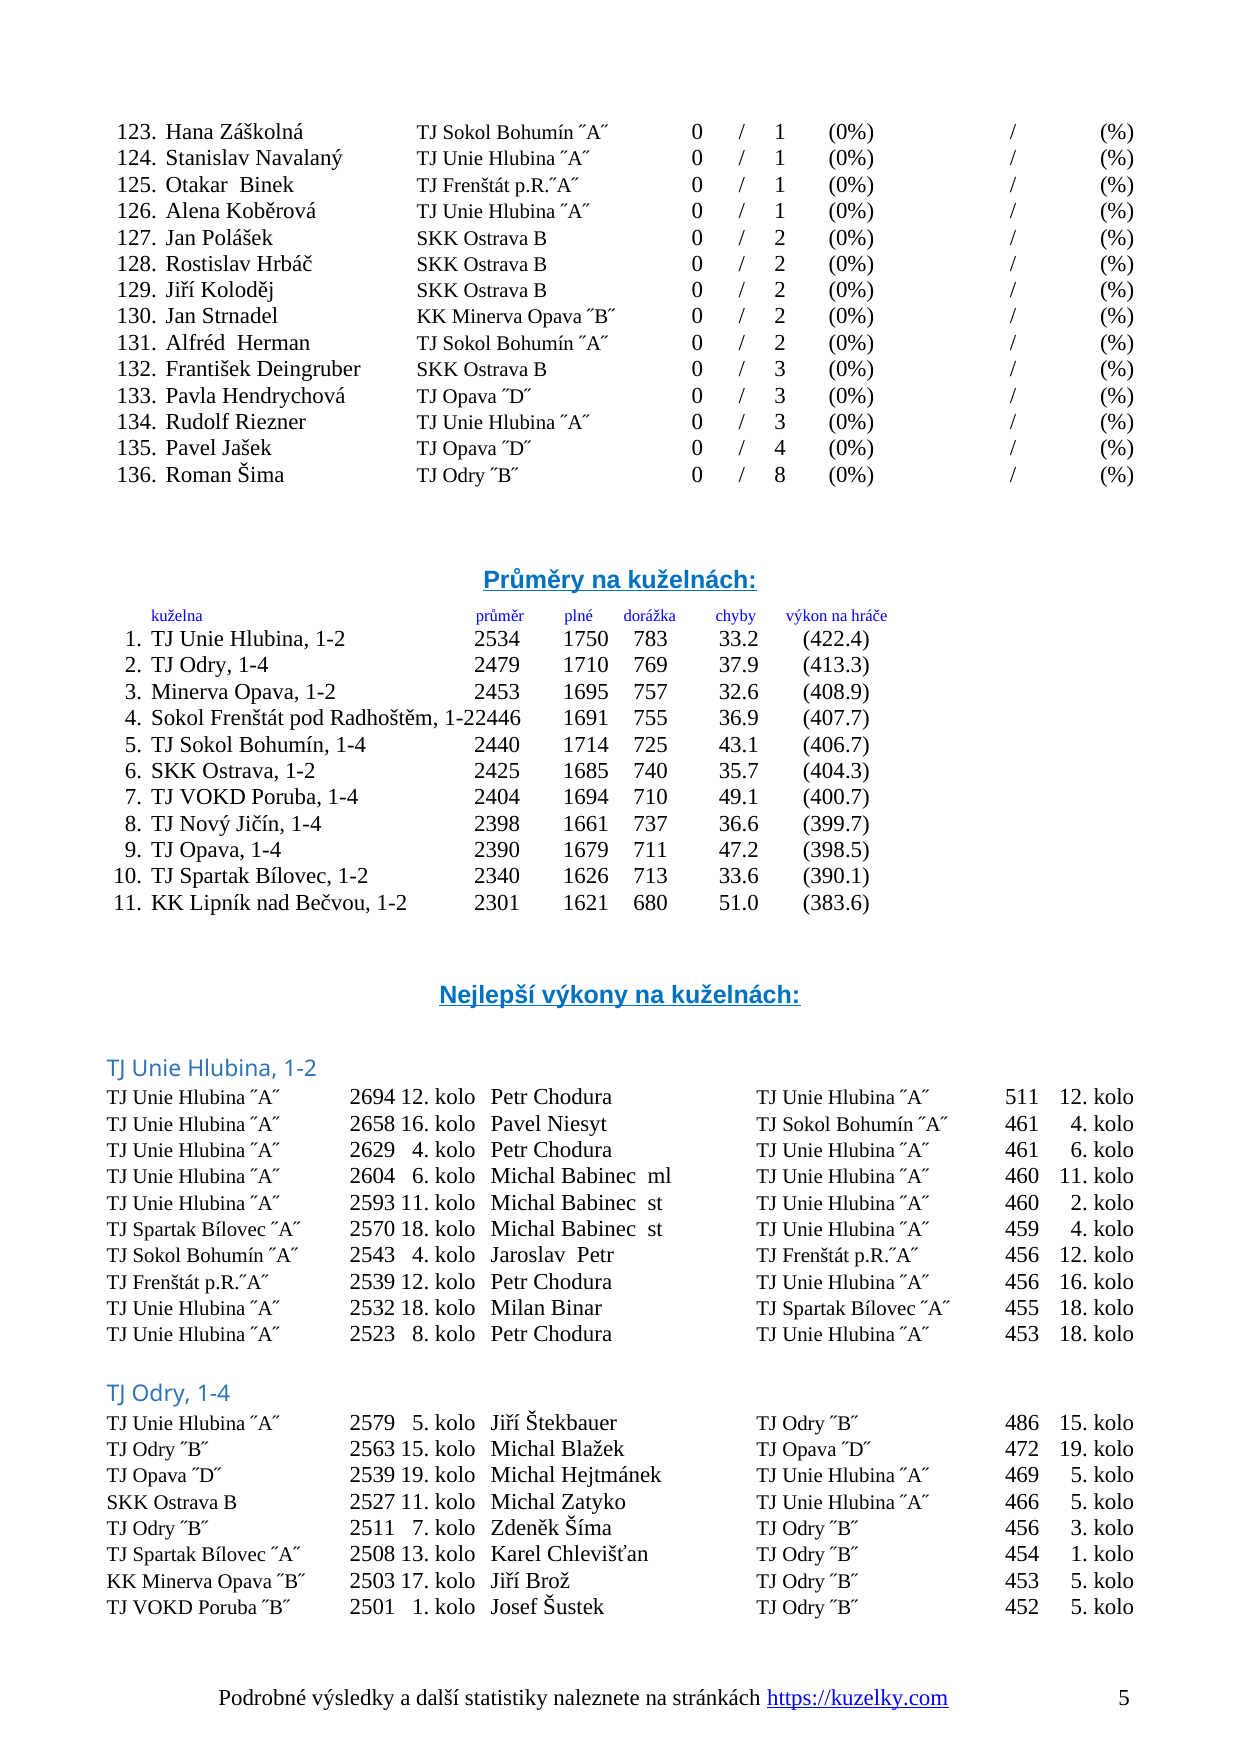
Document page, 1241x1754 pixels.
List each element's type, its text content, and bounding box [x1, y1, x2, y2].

text TJ Unie Hlubina ˝A˝ 2604 6. kolo Michal Babinec ml TJ Unie Hlubina ˝A˝ 460 11. kolo [106, 1162, 1134, 1189]
text 131. Alfréd Herman TJ Sokol Bohumín ˝A˝ 0 / 2 (0%) / (%) [106, 329, 1134, 355]
text 125. Otakar Binek TJ Frenštát p.R.˝A˝ 0 / 1 (0%) / (%) [106, 171, 1134, 197]
text TJ Unie Hlubina ˝A˝ 2579 5. kolo Jiří Štekbauer TJ Odry ˝B˝ 486 15. kolo [106, 1409, 1134, 1435]
text Nejlepší výkony na kuželnách: [94, 980, 1145, 1009]
text TJ Unie Hlubina ˝A˝ 2629 4. kolo Petr Chodura TJ Unie Hlubina ˝A˝ 461 6. kolo [106, 1136, 1134, 1162]
text TJ Unie Hlubina ˝A˝ 2593 11. kolo Michal Babinec st TJ Unie Hlubina ˝A˝ 460 2. kolo [106, 1189, 1134, 1215]
text 130. Jan Strnadel KK Minerva Opava ˝B˝ 0 / 2 (0%) / (%) [106, 303, 1134, 329]
text 135. Pavel Jašek TJ Opava ˝D˝ 0 / 4 (0%) / (%) [106, 434, 1134, 461]
text 10. TJ Spartak Bílovec, 1-2 2340 1626 713 33.6 (390.1) [106, 862, 1134, 889]
text Průměry na kuželnách: [94, 565, 1145, 593]
text 1. TJ Unie Hlubina, 1-2 2534 1750 783 33.2 (422.4) [106, 625, 1134, 652]
text 5. TJ Sokol Bohumín, 1-4 2440 1714 725 43.1 (406.7) [106, 731, 1134, 757]
text 134. Rudolf Riezner TJ Unie Hlubina ˝A˝ 0 / 3 (0%) / (%) [106, 408, 1134, 434]
text 8. TJ Nový Jičín, 1-4 2398 1661 737 36.6 (399.7) [106, 810, 1134, 836]
text TJ Spartak Bílovec ˝A˝ 2570 18. kolo Michal Babinec st TJ Unie Hlubina ˝A˝ 459 4. kolo [106, 1215, 1134, 1241]
text 9. TJ Opava, 1-4 2390 1679 711 47.2 (398.5) [106, 836, 1134, 862]
subtitle TJ Unie Hlubina, 1-2 [106, 1052, 1134, 1083]
subtitle TJ Odry, 1-4 [106, 1377, 1134, 1409]
text 128. Rostislav Hrbáč SKK Ostrava B 0 / 2 (0%) / (%) [106, 250, 1134, 276]
text 132. František Deingruber SKK Ostrava B 0 / 3 (0%) / (%) [106, 355, 1134, 382]
text 3. Minerva Opava, 1-2 2453 1695 757 32.6 (408.9) [106, 678, 1134, 704]
text KK Minerva Opava ˝B˝ 2503 17. kolo Jiří Brož TJ Odry ˝B˝ 453 5. kolo [106, 1567, 1134, 1593]
text 127. Jan Polášek SKK Ostrava B 0 / 2 (0%) / (%) [106, 223, 1134, 250]
text 136. Roman Šima TJ Odry ˝B˝ 0 / 8 (0%) / (%) [106, 461, 1134, 487]
text 129. Jiří Koloděj SKK Ostrava B 0 / 2 (0%) / (%) [106, 276, 1134, 303]
text 2. TJ Odry, 1-4 2479 1710 769 37.9 (413.3) [106, 652, 1134, 678]
text 6. SKK Ostrava, 1-2 2425 1685 740 35.7 (404.3) [106, 757, 1134, 783]
text TJ Unie Hlubina ˝A˝ 2523 8. kolo Petr Chodura TJ Unie Hlubina ˝A˝ 453 18. kolo [106, 1321, 1134, 1347]
text TJ Unie Hlubina ˝A˝ 2658 16. kolo Pavel Niesyt TJ Sokol Bohumín ˝A˝ 461 4. kolo [106, 1110, 1134, 1136]
text 126. Alena Koběrová TJ Unie Hlubina ˝A˝ 0 / 1 (0%) / (%) [106, 197, 1134, 223]
text TJ Frenštát p.R.˝A˝ 2539 12. kolo Petr Chodura TJ Unie Hlubina ˝A˝ 456 16. kolo [106, 1268, 1134, 1294]
text 4. Sokol Frenštát pod Radhoštěm, 1-2 2446 1691 755 36.9 (407.7) [106, 704, 1134, 731]
text 124. Stanislav Navalaný TJ Unie Hlubina ˝A˝ 0 / 1 (0%) / (%) [106, 144, 1134, 171]
text TJ Odry ˝B˝ 2563 15. kolo Michal Blažek TJ Opava ˝D˝ 472 19. kolo [106, 1435, 1134, 1461]
text 11. KK Lipník nad Bečvou, 1-2 2301 1621 680 51.0 (383.6) [106, 889, 1134, 915]
text TJ VOKD Poruba ˝B˝ 2501 1. kolo Josef Šustek TJ Odry ˝B˝ 452 5. kolo [106, 1593, 1134, 1619]
text SKK Ostrava B 2527 11. kolo Michal Zatyko TJ Unie Hlubina ˝A˝ 466 5. kolo [106, 1488, 1134, 1514]
text 133. Pavla Hendrychová TJ Opava ˝D˝ 0 / 3 (0%) / (%) [106, 382, 1134, 408]
text TJ Unie Hlubina ˝A˝ 2694 12. kolo Petr Chodura TJ Unie Hlubina ˝A˝ 511 12. kolo [106, 1083, 1134, 1110]
text 7. TJ VOKD Poruba, 1-4 2404 1694 710 49.1 (400.7) [106, 783, 1134, 810]
text TJ Odry ˝B˝ 2511 7. kolo Zdeněk Šíma TJ Odry ˝B˝ 456 3. kolo [106, 1514, 1134, 1540]
text TJ Sokol Bohumín ˝A˝ 2543 4. kolo Jaroslav Petr TJ Frenštát p.R.˝A˝ 456 12. kolo [106, 1241, 1134, 1268]
text kuželna průměr plné dorážka chyby výkon na hráče [106, 606, 1134, 625]
text TJ Opava ˝D˝ 2539 19. kolo Michal Hejtmánek TJ Unie Hlubina ˝A˝ 469 5. kolo [106, 1461, 1134, 1488]
text TJ Spartak Bílovec ˝A˝ 2508 13. kolo Karel Chlevišťan TJ Odry ˝B˝ 454 1. kolo [106, 1540, 1134, 1567]
text 123. Hana Záškolná TJ Sokol Bohumín ˝A˝ 0 / 1 (0%) / (%) [106, 118, 1134, 144]
text TJ Unie Hlubina ˝A˝ 2532 18. kolo Milan Binar TJ Spartak Bílovec ˝A˝ 455 18. kolo [106, 1294, 1134, 1321]
